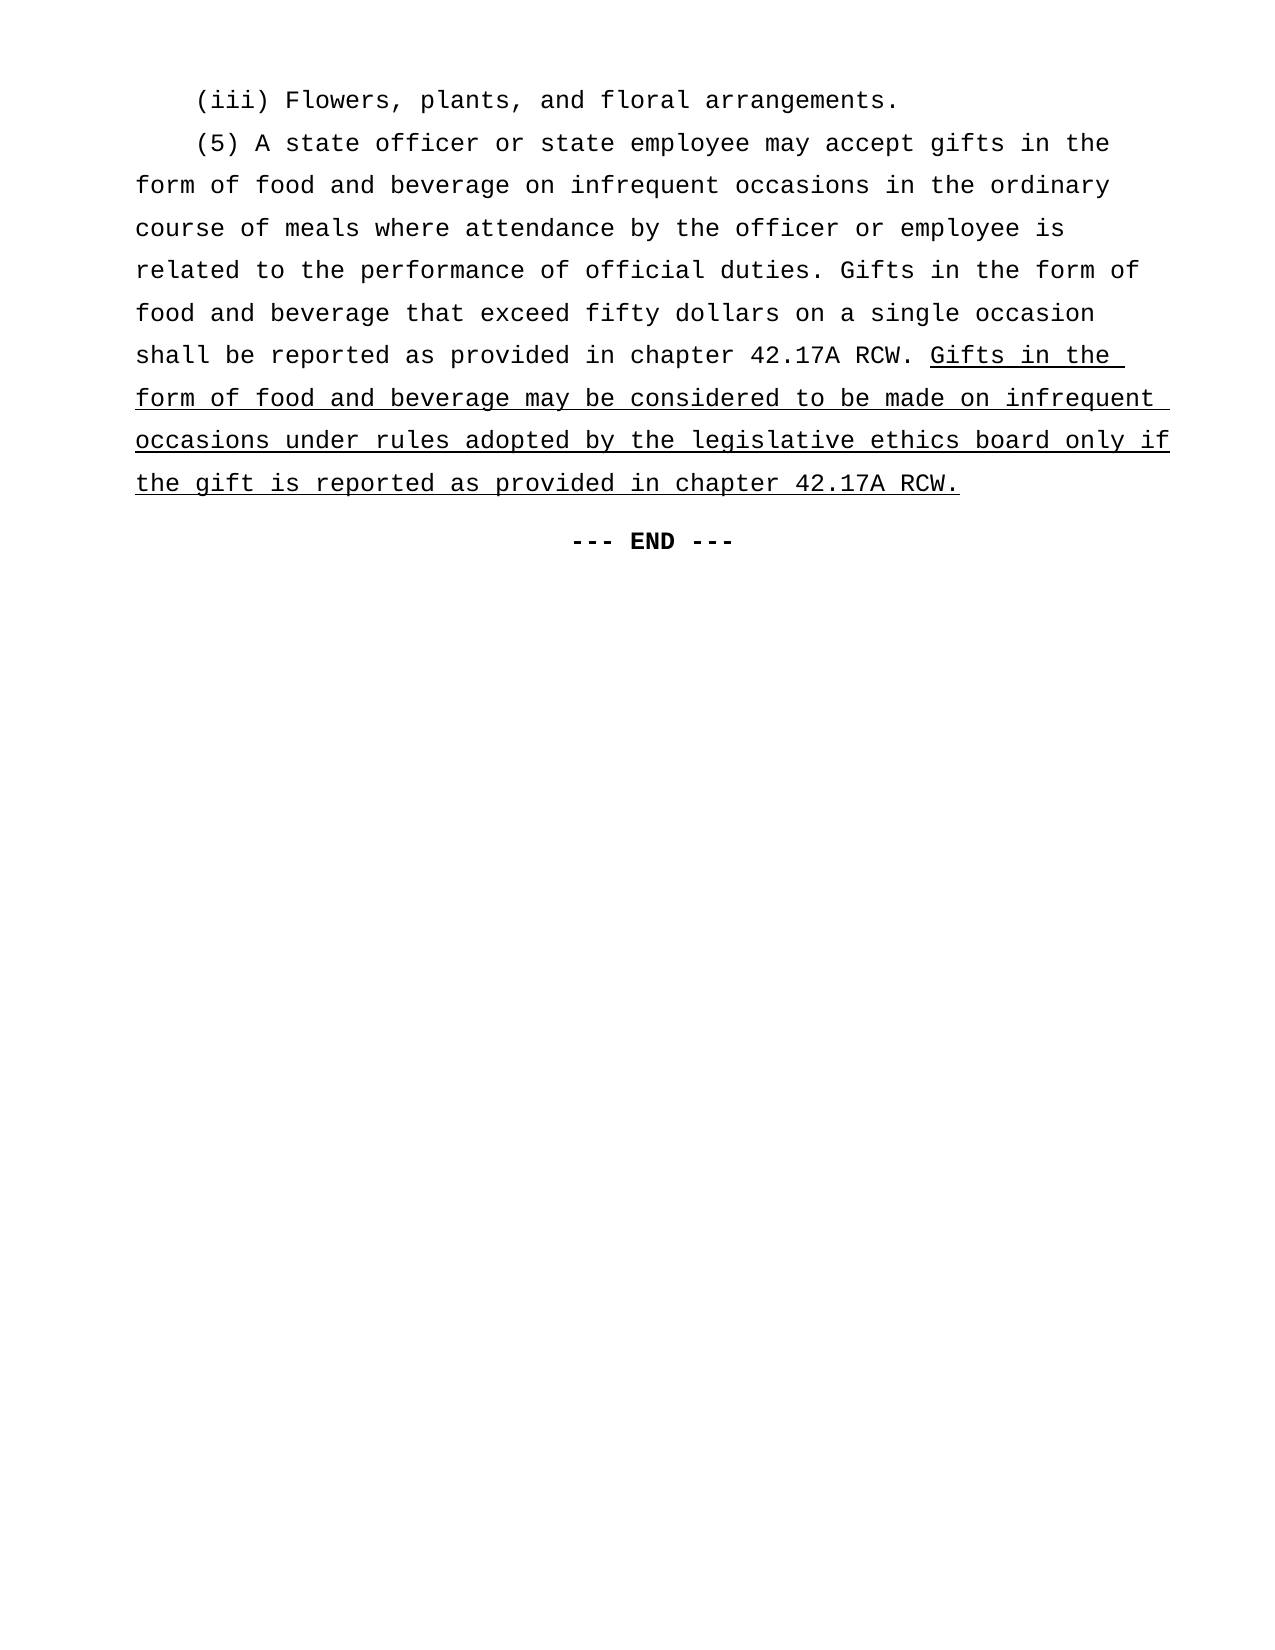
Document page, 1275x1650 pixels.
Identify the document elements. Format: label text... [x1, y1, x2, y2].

text (5) A state officer or state employee may accept gifts in the form of food and beverage on infrequent occasions in the ordinary course of meals where attendance by the officer or employee is related to the performance of official duties. Gifts in the form of food and beverage that exceed fifty dollars on a single occasion shall be reported as provided in chapter 42.17A RCW. Gifts in the form of food and beverage may be considered to be made on infrequent occasions under rules adopted by the legislative ethics board only if the gift is reported as provided in chapter 42.17A RCW. [135, 117, 1170, 409]
text (iii) Flowers, plants, and floral arrangements. [135, 75, 1170, 117]
text (5) A state officer or state employee may accept gifts in the form of food and beverage on infrequent occasions in the ordinary course of meals where attendance by the officer or employee is related to the performance of official duties. Gifts in the form of food and beverage that exceed fifty dollars on a single occasion shall be reported as provided in chapter 42.17A RCW. Gifts in the form of food and beverage may be considered to be made on infrequent occasions under rules adopted by the legislative ethics board only if the gift is reported as provided in chapter 42.17A RCW. [135, 453, 1170, 500]
text --- END --- [135, 528, 1170, 557]
text (5) A state officer or state employee may accept gifts in the form of food and beverage on infrequent occasions in the ordinary course of meals where attendance by the officer or employee is related to the performance of official duties. Gifts in the form of food and beverage that exceed fifty dollars on a single occasion shall be reported as provided in chapter 42.17A RCW. Gifts in the form of food and beverage may be considered to be made on infrequent occasions under rules adopted by the legislative ethics board only if the gift is reported as provided in chapter 42.17A RCW. [135, 410, 1170, 451]
